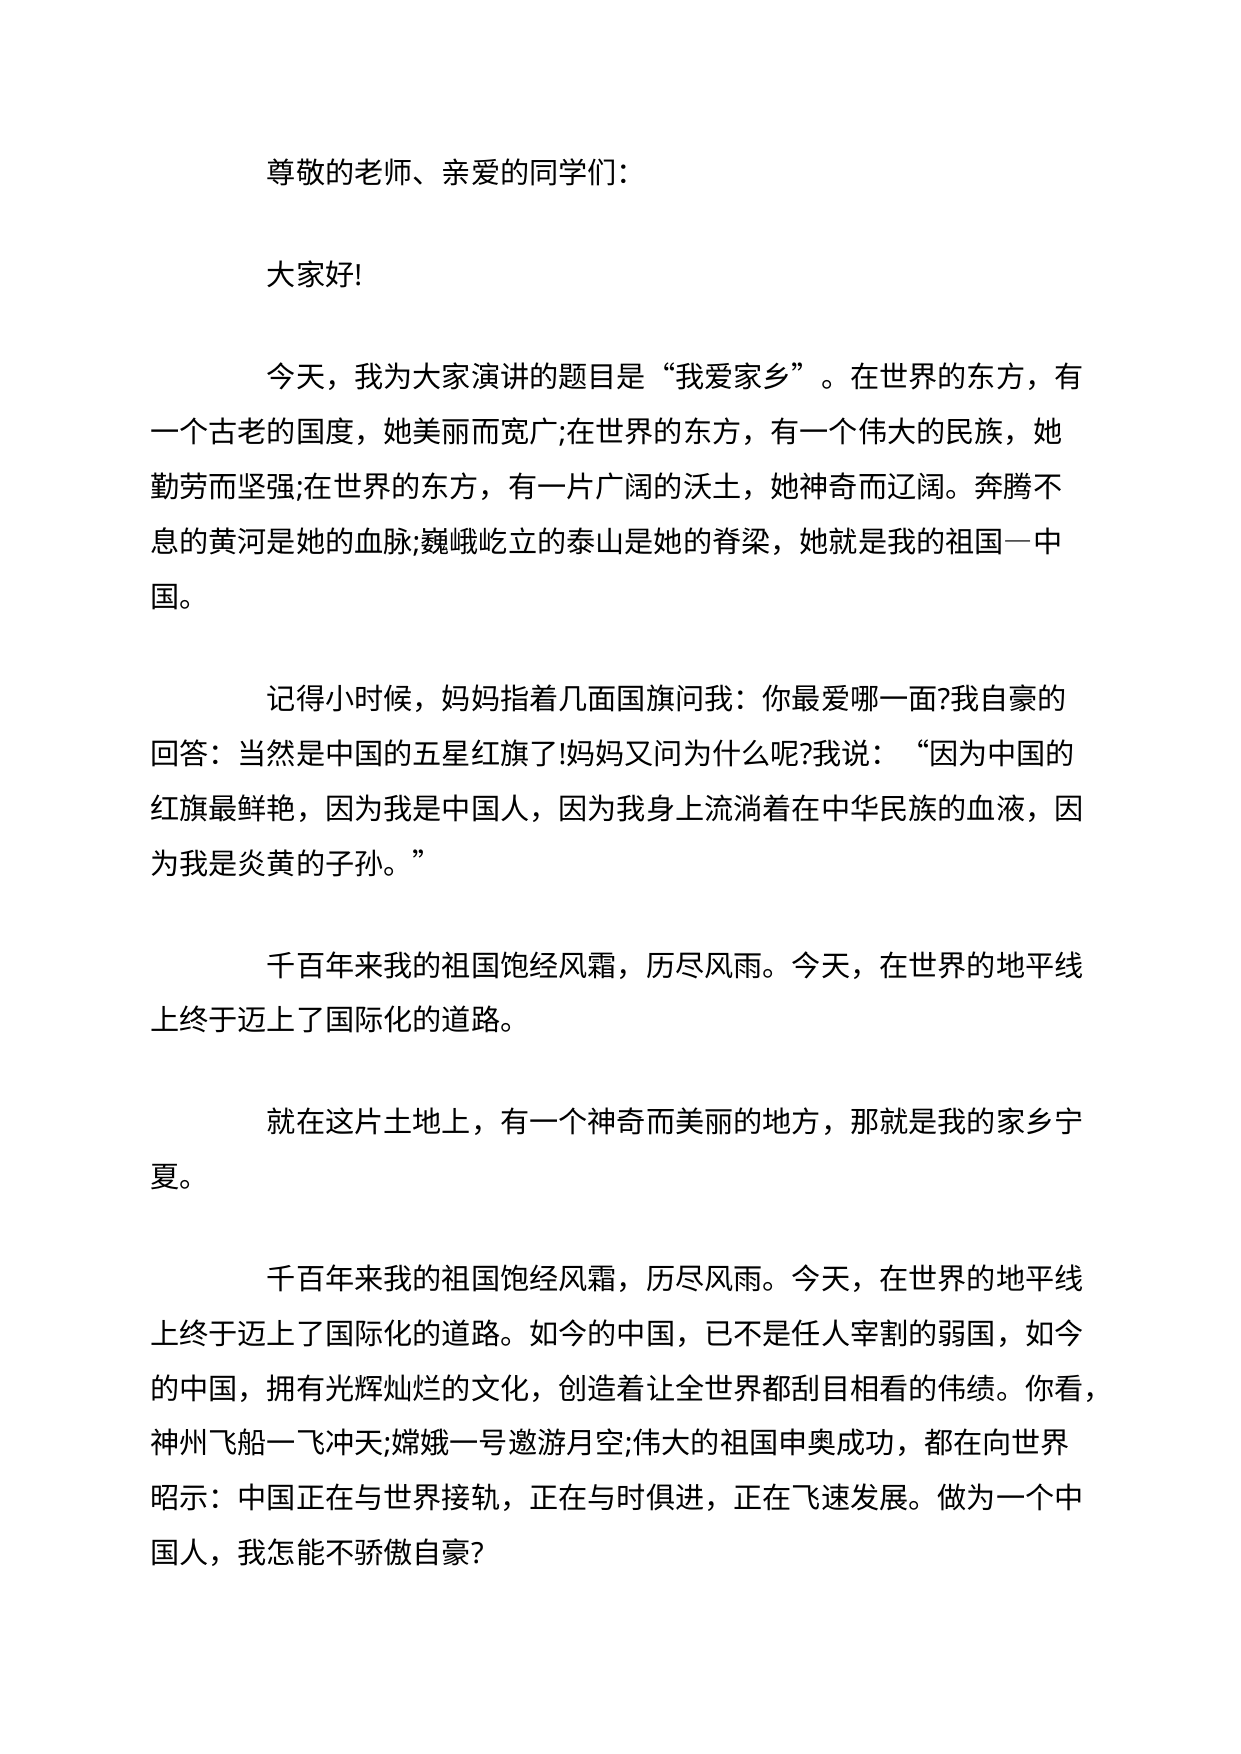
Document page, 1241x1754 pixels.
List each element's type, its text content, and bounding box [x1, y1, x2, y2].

text 大家好! [150, 252, 1090, 294]
text 就在这片土地上，有一个神奇而美丽的地方，那就是我的家乡宁夏。 [150, 1099, 1090, 1196]
text 今天，我为大家演讲的题目是“我爱家乡”。在世界的东方，有一个古老的国度，她美丽而宽广;在世界的东方，有一个伟大的民族，她勤劳而坚强;在世界的东方，有一片广阔的沃土，她神奇而辽阔。奔腾不息的黄河是她的血脉;巍峨屹立的泰山是她的脊梁，她就是我的祖国—中国。 [150, 354, 1090, 616]
text 尊敬的老师、亲爱的同学们： [150, 150, 1090, 192]
text 千百年来我的祖国饱经风霜，历尽风雨。今天，在世界的地平线上终于迈上了国际化的道路。如今的中国，已不是任人宰割的弱国，如今的中国，拥有光辉灿烂的文化，创造着让全世界都刮目相看的伟绩。你看，神州飞船一飞冲天;嫦娥一号邀游月空;伟大的祖国申奥成功，都在向世界昭示：中国正在与世界接轨，正在与时俱进，正在飞速发展。做为一个中国人，我怎能不骄傲自豪? [150, 1255, 1090, 1572]
text 记得小时候，妈妈指着几面国旗问我：你最爱哪一面?我自豪的回答：当然是中国的五星红旗了!妈妈又问为什么呢?我说：“因为中国的红旗最鲜艳，因为我是中国人，因为我身上流淌着在中华民族的血液，因为我是炎黄的子孙。” [150, 675, 1090, 883]
text 千百年来我的祖国饱经风霜，历尽风雨。今天，在世界的地平线上终于迈上了国际化的道路。 [150, 942, 1090, 1039]
